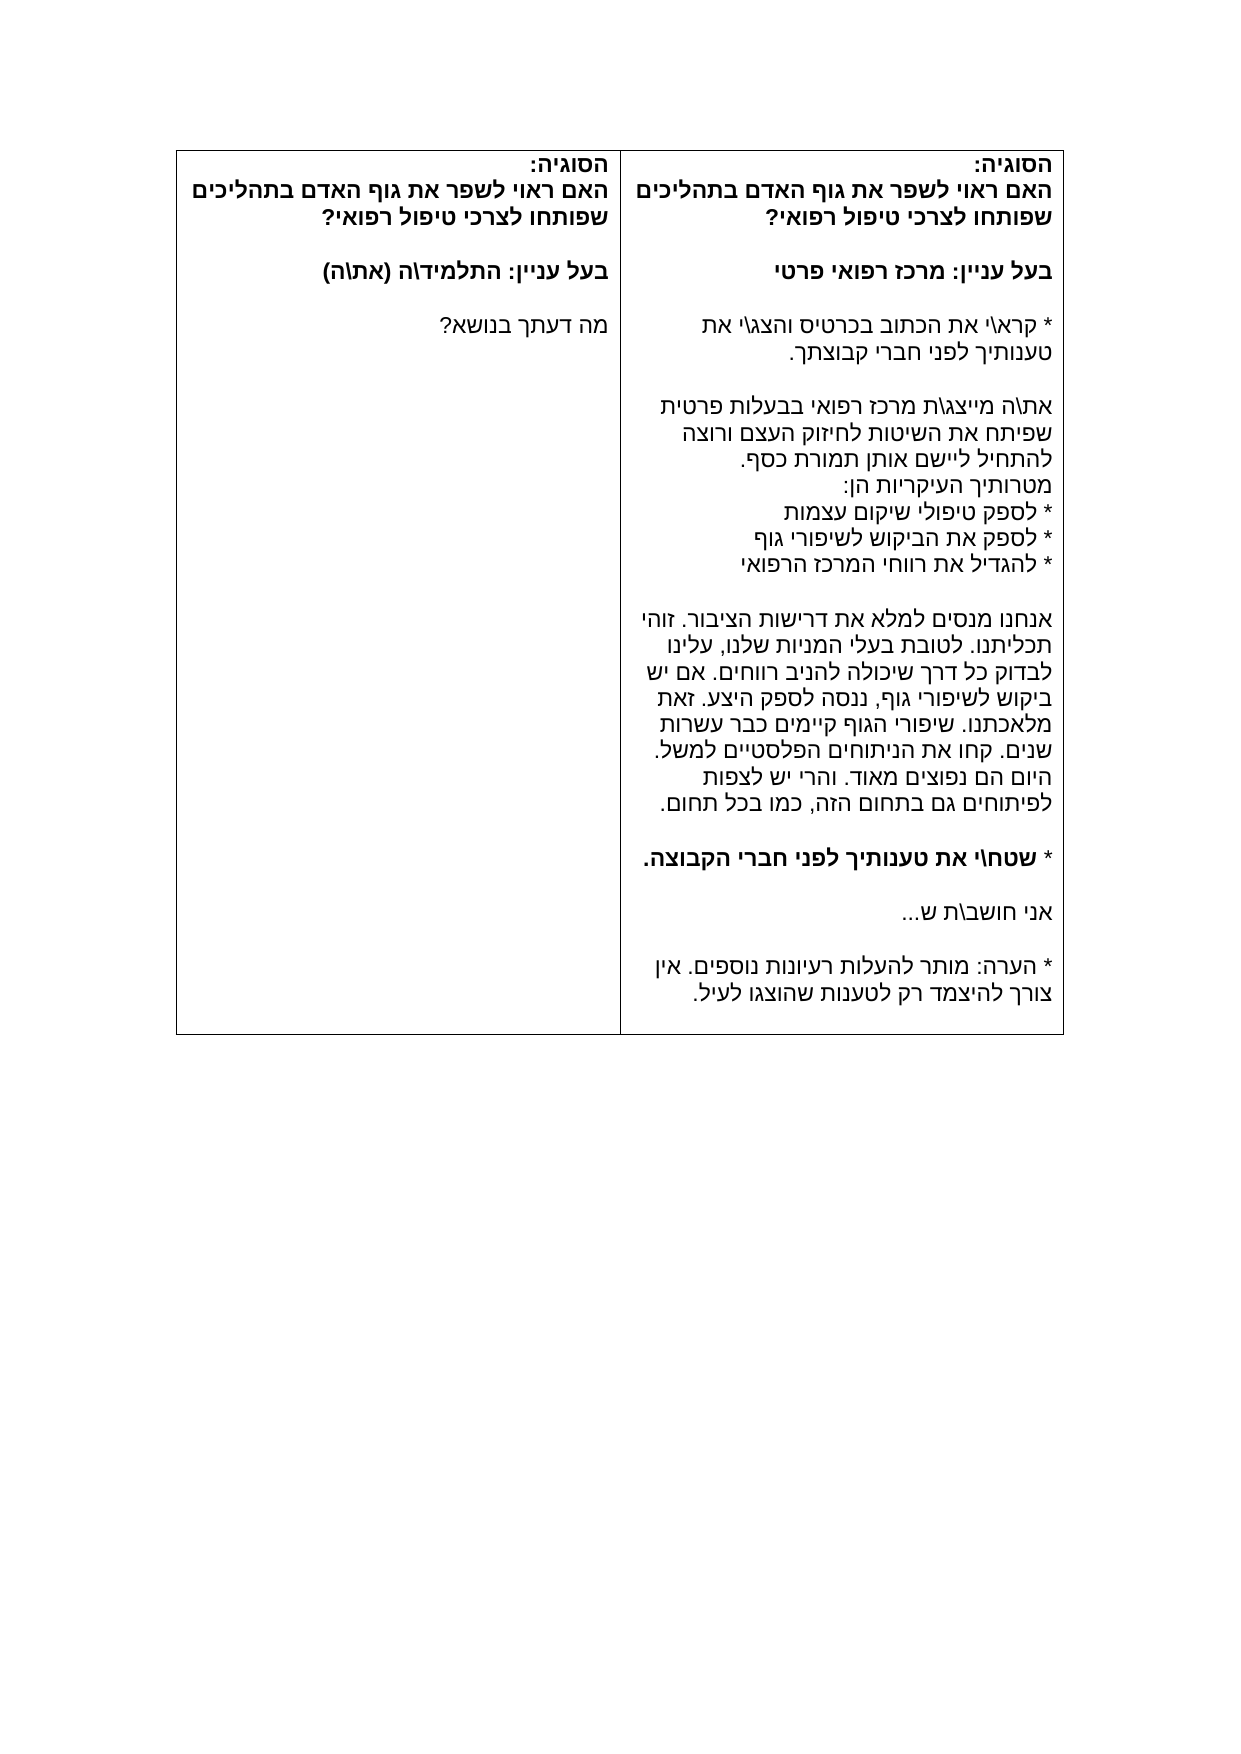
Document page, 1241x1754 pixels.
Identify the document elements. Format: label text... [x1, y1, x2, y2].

table_header הסוגיה: האם ראוי לשפר את גוף האדם בתהליכים שפותחו לצרכי טיפול רפואי? בעל עניין: התלמיד\ה (את\ה) מה דעתך בנושא? [177, 151, 620, 1034]
table_header הסוגיה: האם ראוי לשפר את גוף האדם בתהליכים שפותחו לצרכי טיפול רפואי? בעל עניין: מרכז רפואי פרטי * קרא\י את הכתוב בכרטיס והצג\י את טענותיך לפני חברי קבוצתך. את\ה מייצג\ת מרכז רפואי בבעלות פרטית שפיתח את השיטות לחיזוק העצם ורוצה להתחיל ליישם אותן תמורת כסף. מטרותיך העיקריות הן: * לספק טיפולי שיקום עצמות * לספק את הביקוש לשיפורי גוף * להגדיל את רווחי המרכז הרפואי אנחנו מנסים למלא את דרישות הציבור. זוהי תכליתנו. לטובת בעלי המניות שלנו, עלינו לבדוק כל דרך שיכולה להניב רווחים. אם יש ביקוש לשיפורי גוף, ננסה לספק היצע. זאת מלאכתנו. שיפורי הגוף קיימים כבר עשרות שנים. קחו את הניתוחים הפלסטיים למשל. היום הם נפוצים מאוד. והרי יש לצפות לפיתוחים גם בתחום הזה, כמו בכל תחום. * שטח\י את טענותיך לפני חברי הקבוצה. אני חושב\ת ש... * הערה: מותר להעלות רעיונות נוספים. אין צורך להיצמד רק לטענות שהוצגו לעיל. [621, 151, 1063, 1034]
